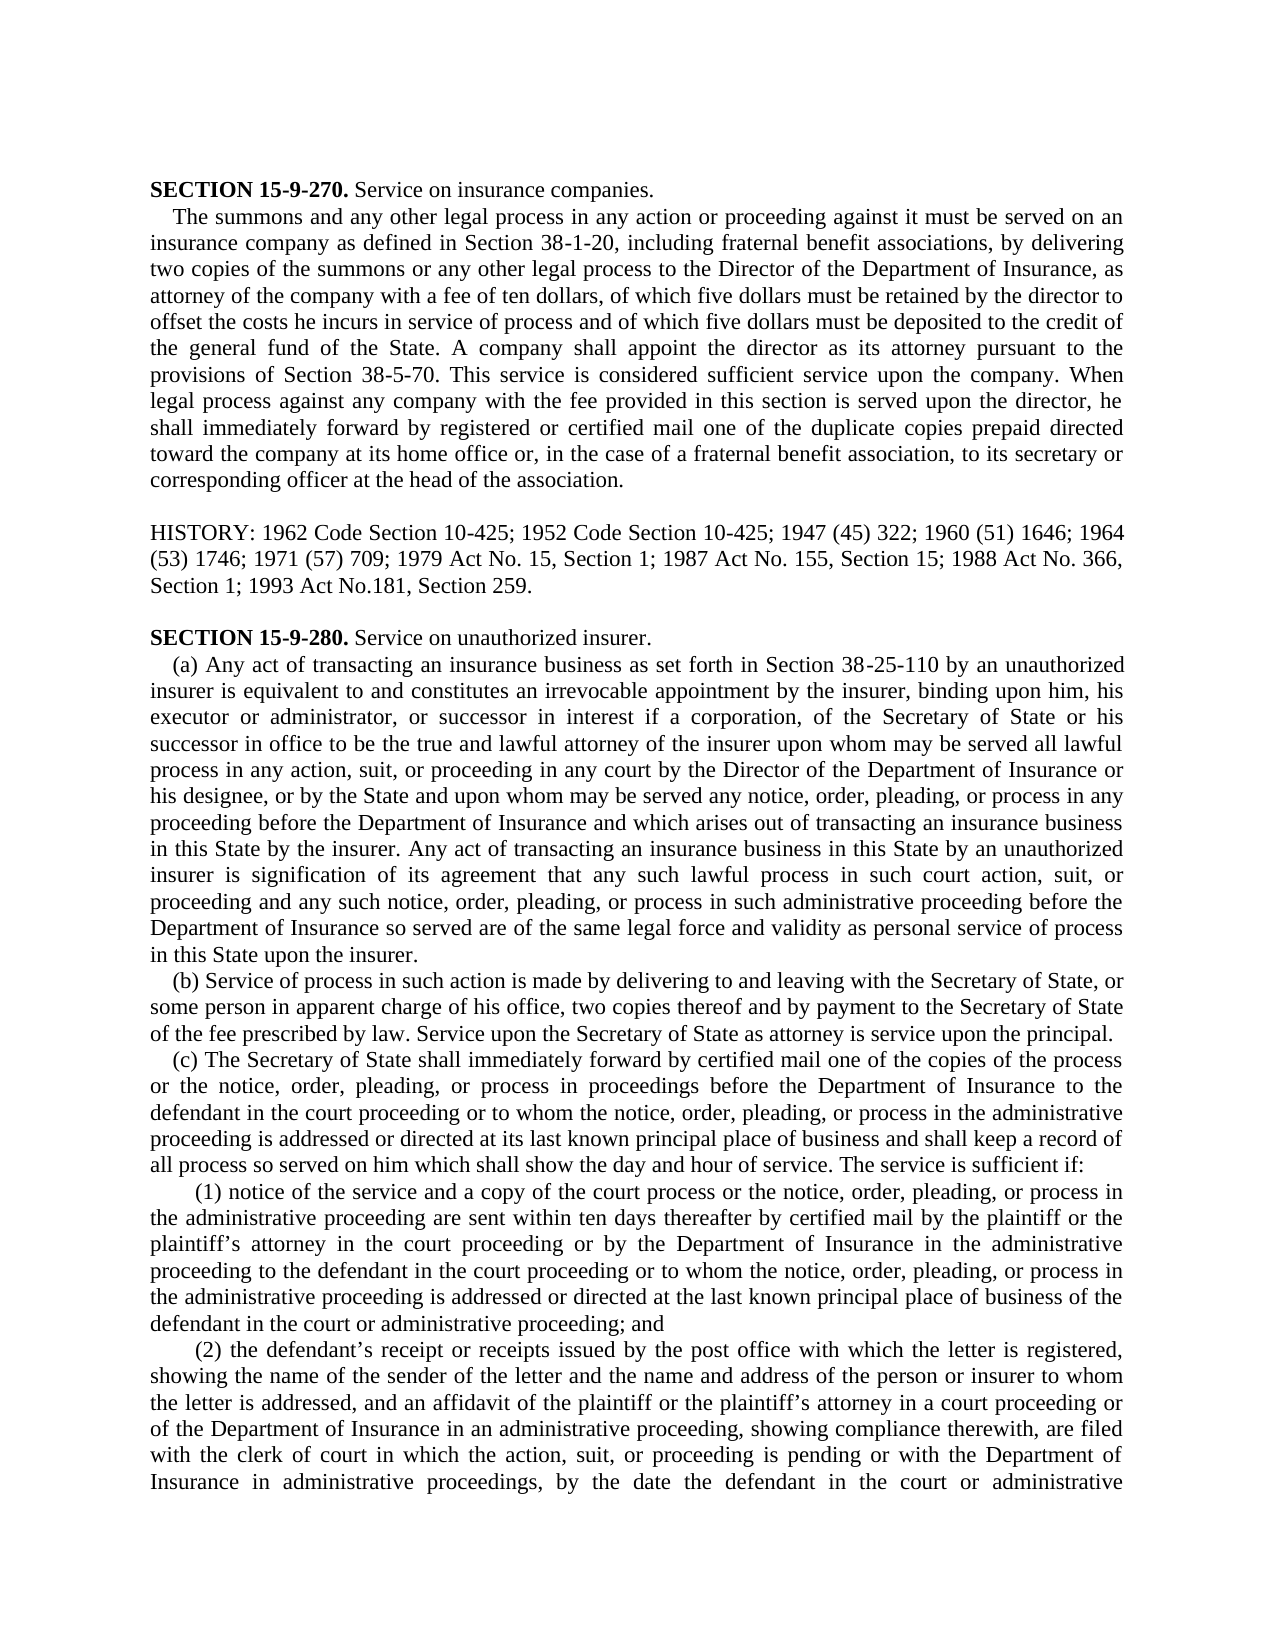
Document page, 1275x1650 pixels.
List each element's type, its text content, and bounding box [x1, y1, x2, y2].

text (b) Service of process in such action is made by delivering to and leaving with the Secretary of State, or some person in apparent charge of his office, two copies thereof and by payment to the Secretary of State of the fee prescribed by law. Service upon the Secretary of State as attorney is service upon the principal. [150, 967, 1125, 1046]
text SECTION 15-9-270. Service on insurance companies. [150, 176, 1125, 203]
text SECTION 15-9-280. Service on unauthorized insurer. [150, 624, 1125, 651]
text HISTORY: 1962 Code Section 10-425; 1952 Code Section 10-425; 1947 (45) 322; 1960 (51) 1646; 1964 (53) 1746; 1971 (57) 709; 1979 Act No. 15, Section 1; 1987 Act No. 155, Section 15; 1988 Act No. 366, Section 1; 1993 Act No.181, Section 259. [150, 519, 1125, 598]
text (c) The Secretary of State shall immediately forward by certified mail one of the copies of the process or the notice, order, pleading, or process in proceedings before the Department of Insurance to the defendant in the court proceeding or to whom the notice, order, pleading, or process in the administrative proceeding is addressed or directed at its last known principal place of business and shall keep a record of all process so served on him which shall show the day and hour of service. The service is sufficient if: [150, 1046, 1125, 1178]
text (1) notice of the service and a copy of the court process or the notice, order, pleading, or process in the administrative proceeding are sent within ten days thereafter by certified mail by the plaintiff or the plaintiff’s attorney in the court proceeding or by the Department of Insurance in the administrative proceeding to the defendant in the court proceeding or to whom the notice, order, pleading, or process in the administrative proceeding is addressed or directed at the last known principal place of business of the defendant in the court or administrative proceeding; and [150, 1178, 1125, 1336]
text (a) Any act of transacting an insurance business as set forth in Section 38-25-110 by an unauthorized insurer is equivalent to and constitutes an irrevocable appointment by the insurer, binding upon him, his executor or administrator, or successor in interest if a corporation, of the Secretary of State or his successor in office to be the true and lawful attorney of the insurer upon whom may be served all lawful process in any action, suit, or proceeding in any court by the Director of the Department of Insurance or his designee, or by the State and upon whom may be served any notice, order, pleading, or process in any proceeding before the Department of Insurance and which arises out of transacting an insurance business in this State by the insurer. Any act of transacting an insurance business in this State by an unauthorized insurer is signification of its agreement that any such lawful process in such court action, suit, or proceeding and any such notice, order, pleading, or process in such administrative proceeding before the Department of Insurance so served are of the same legal force and validity as personal service of process in this State upon the insurer. [150, 651, 1125, 967]
text The summons and any other legal process in any action or proceeding against it must be served on an insurance company as defined in Section 38-1-20, including fraternal benefit associations, by delivering two copies of the summons or any other legal process to the Director of the Department of Insurance, as attorney of the company with a fee of ten dollars, of which five dollars must be retained by the director to offset the costs he incurs in service of process and of which five dollars must be deposited to the credit of the general fund of the State. A company shall appoint the director as its attorney pursuant to the provisions of Section 38-5-70. This service is considered sufficient service upon the company. When legal process against any company with the fee provided in this section is served upon the director, he shall immediately forward by registered or certified mail one of the duplicate copies prepaid directed toward the company at its home office or, in the case of a fraternal benefit association, to its secretary or corresponding officer at the head of the association. [150, 203, 1125, 493]
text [150, 1336, 1125, 1494]
